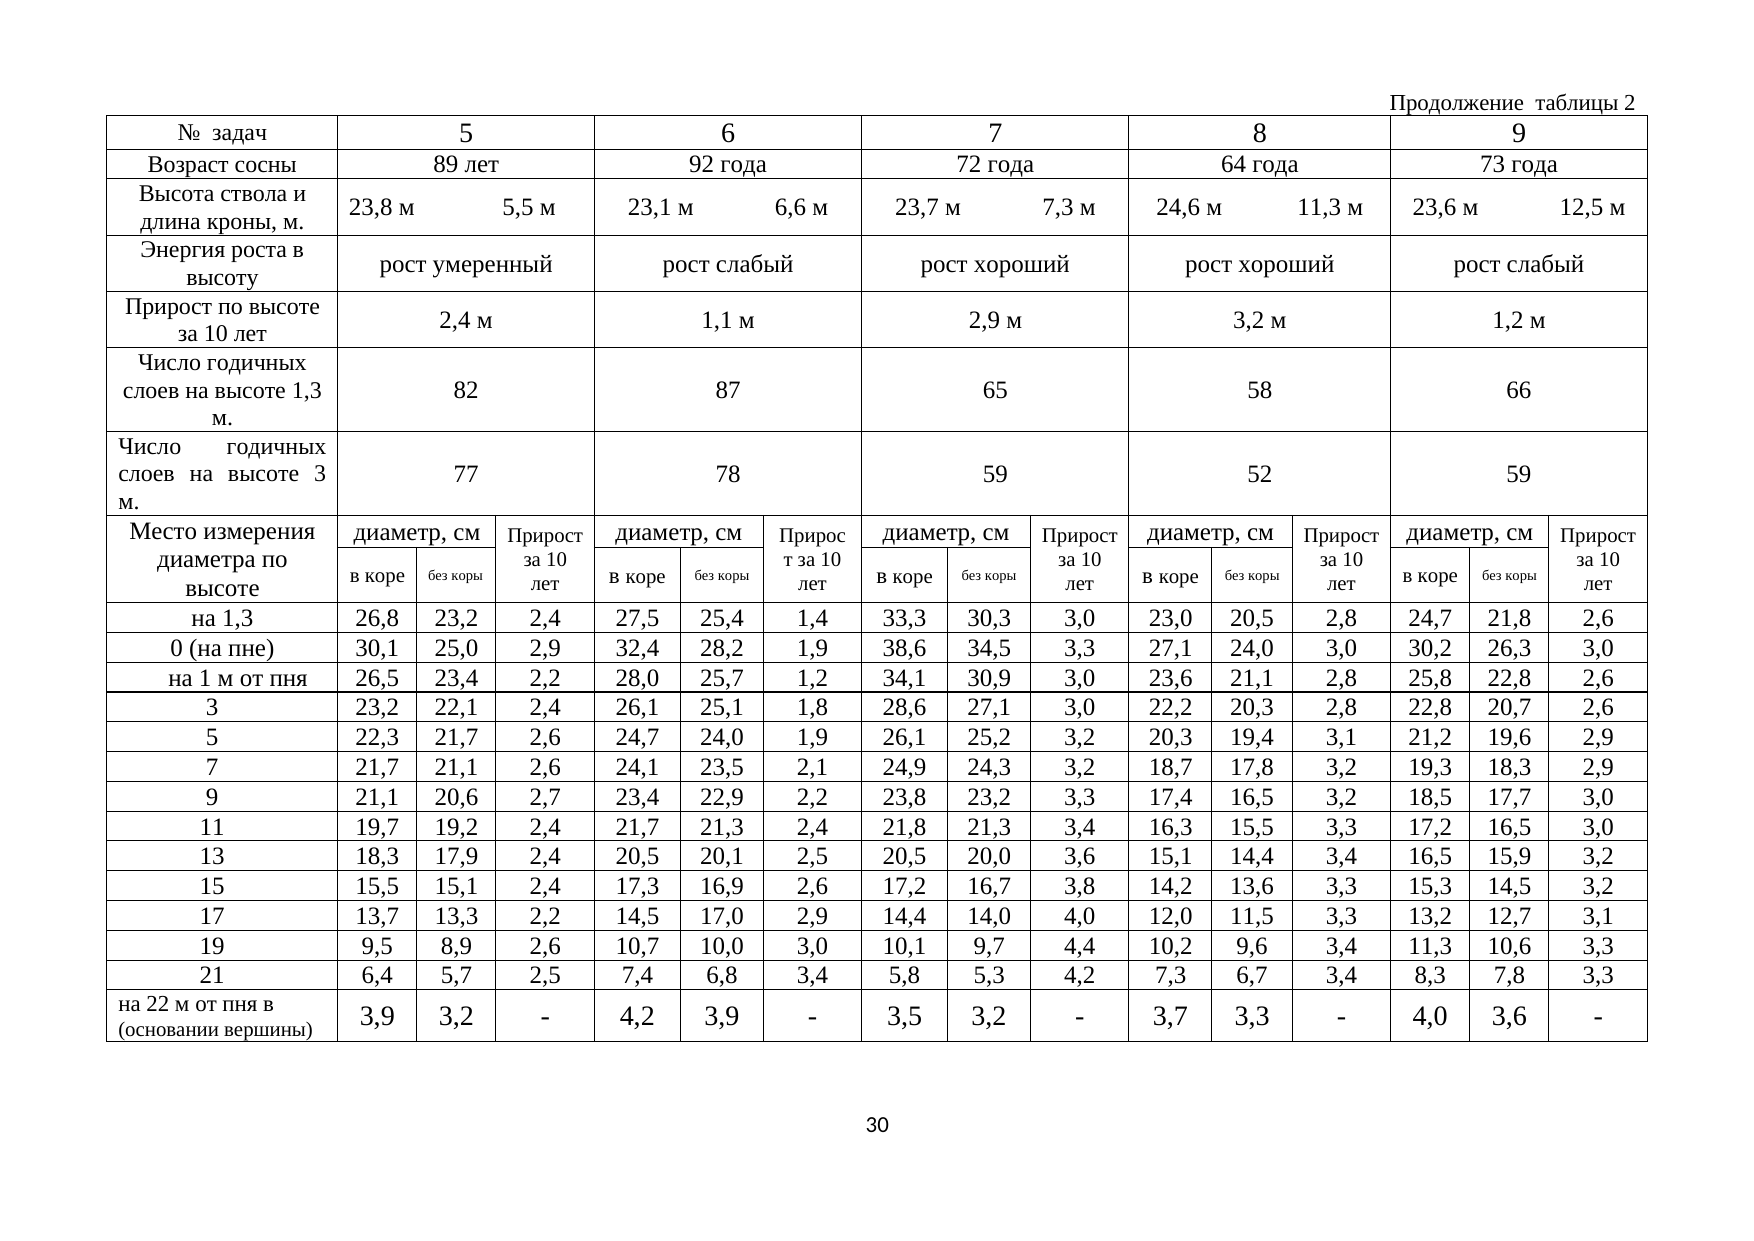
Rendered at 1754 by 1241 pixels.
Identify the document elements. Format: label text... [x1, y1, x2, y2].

table_cell 33,3 [862, 603, 947, 632]
table_cell 24,9 [862, 752, 947, 781]
text Продолжение таблицы 2 [118, 89, 1636, 115]
table_cell 2,6 [1549, 693, 1647, 721]
table_cell 2,4 [496, 812, 594, 840]
table_cell диаметр, см [595, 516, 763, 547]
table_cell - [764, 990, 861, 1041]
table_cell 3,0 [1293, 633, 1390, 662]
table_cell 3,3 [1293, 871, 1390, 900]
table_cell 2,8 [1293, 603, 1390, 632]
table_cell 34,1 [862, 663, 947, 691]
table_cell 11,3 [1391, 931, 1469, 959]
table_cell Прирост за 10 лет [1549, 516, 1647, 602]
table_cell 21,2 [1391, 722, 1469, 751]
table_cell 73 года [1391, 150, 1647, 178]
table_cell 3,5 [862, 990, 947, 1041]
table_header 6 [595, 116, 861, 148]
table_cell 23,4 [417, 663, 495, 691]
table_cell 8,9 [417, 931, 495, 959]
table_cell 3,2 [1031, 752, 1128, 781]
table_cell 11,5 [1212, 901, 1292, 930]
table_cell в коре [1129, 548, 1211, 602]
table_cell 26,1 [862, 722, 947, 751]
table_cell 25,0 [417, 633, 495, 662]
table_cell 87 [595, 348, 861, 431]
table_cell 24,3 [948, 752, 1030, 781]
table_cell 19,4 [1212, 722, 1292, 751]
table_cell 2,8 [1293, 693, 1390, 721]
table_cell 89 лет [338, 150, 594, 178]
table_cell 38,6 [862, 633, 947, 662]
table_cell 16,5 [1212, 782, 1292, 811]
table_cell 3,2 [1293, 752, 1390, 781]
table_cell 25,8 [1391, 663, 1469, 691]
table_cell 10,0 [681, 931, 763, 959]
table_cell 25,7 [681, 663, 763, 691]
table_cell 3,4 [1293, 931, 1390, 959]
table_cell 16,5 [1470, 812, 1548, 840]
table_cell 9,5 [338, 931, 416, 959]
table_cell диаметр, см [1391, 516, 1548, 547]
table_cell 3,0 [1031, 693, 1128, 721]
table_cell на от пня в (основании вершины) [107, 990, 337, 1041]
table_cell 5,7 [417, 961, 495, 989]
table_cell 3,2 [948, 990, 1030, 1041]
table_cell 30,1 [338, 633, 416, 662]
table_cell 13,7 [338, 901, 416, 930]
table_cell 14,0 [948, 901, 1030, 930]
table_cell 9,7 [948, 931, 1030, 959]
table_cell рост слабый [595, 236, 861, 291]
table_cell 2,6 [496, 752, 594, 781]
table_cell 1,4 [764, 603, 861, 632]
table_cell Число годичных слоев на высоте . [107, 348, 337, 431]
table_cell в коре [1391, 548, 1469, 602]
table_cell 15,1 [1129, 841, 1211, 870]
table_cell 30,3 [948, 603, 1030, 632]
table_cell Высота ствола и длина кроны, м. [107, 179, 337, 234]
table_cell 1,2 [764, 663, 861, 691]
table_cell 34,5 [948, 633, 1030, 662]
table_cell [338, 179, 594, 234]
table_cell 3,0 [1549, 633, 1647, 662]
table_cell 5 [107, 722, 337, 751]
table_cell 17,0 [681, 901, 763, 930]
table_cell 23,2 [338, 693, 416, 721]
table_cell без коры [1470, 548, 1548, 602]
table_cell 23,8 [862, 782, 947, 811]
table_cell 3,3 [1212, 990, 1292, 1041]
table_cell [338, 292, 594, 347]
table_cell без коры [948, 548, 1030, 602]
table_cell 17,2 [862, 871, 947, 900]
table_cell 24,1 [595, 752, 680, 781]
table_cell 10,7 [595, 931, 680, 959]
table_cell Прирост за 10 лет [496, 516, 594, 602]
table_cell 2,9 [1549, 722, 1647, 751]
table_cell 10,1 [862, 931, 947, 959]
table_cell 22,2 [1129, 693, 1211, 721]
table_cell диаметр, см [862, 516, 1030, 547]
table_cell 3,4 [764, 961, 861, 989]
table_cell 0 (на пне) [107, 633, 337, 662]
table_cell 3,0 [1031, 663, 1128, 691]
table_cell 26,8 [338, 603, 416, 632]
table_cell 21,7 [417, 722, 495, 751]
table_cell 18,5 [1391, 782, 1469, 811]
table_cell 13,2 [1391, 901, 1469, 930]
table_cell 66 [1391, 348, 1647, 431]
table_header № задач [107, 116, 337, 148]
table_cell 14,5 [1470, 871, 1548, 900]
table_cell 27,5 [595, 603, 680, 632]
table_cell 3,4 [1293, 841, 1390, 870]
table_cell [862, 179, 1128, 234]
table_cell рост умеренный [338, 236, 594, 291]
table_cell - [1293, 990, 1390, 1041]
table_cell 28,0 [595, 663, 680, 691]
table_cell 1,8 [764, 693, 861, 721]
table_cell 3,2 [417, 990, 495, 1041]
table_cell 24,0 [681, 722, 763, 751]
table_cell Прирост по высоте за 10 лет [107, 292, 337, 347]
table_cell в коре [595, 548, 680, 602]
table_cell 20,6 [417, 782, 495, 811]
table_cell 2,9 [764, 901, 861, 930]
table_cell [595, 292, 861, 347]
table_cell Число годичных слоев на высоте . [107, 432, 337, 515]
table_cell 20,5 [595, 841, 680, 870]
table_cell 3,2 [1549, 841, 1647, 870]
table_cell 3,3 [1549, 961, 1647, 989]
table_cell 26,5 [338, 663, 416, 691]
table_cell 3,1 [1293, 722, 1390, 751]
table_cell 13 [107, 841, 337, 870]
table_cell 15,1 [417, 871, 495, 900]
table_cell 22,9 [681, 782, 763, 811]
table_cell 24,7 [1391, 603, 1469, 632]
table_cell 21,8 [862, 812, 947, 840]
table_cell 3,1 [1549, 901, 1647, 930]
table_cell [595, 179, 861, 234]
table_header 8 [1129, 116, 1390, 148]
table_cell 3,3 [1031, 782, 1128, 811]
table_cell 2,2 [496, 901, 594, 930]
table_cell Энергия роста в высоту [107, 236, 337, 291]
table_cell 5,8 [862, 961, 947, 989]
table_cell 10,6 [1470, 931, 1548, 959]
table_cell 2,7 [496, 782, 594, 811]
table_cell 3 [107, 693, 337, 721]
table_cell 2,4 [764, 812, 861, 840]
table_cell 92 года [595, 150, 861, 178]
table_cell 18,3 [338, 841, 416, 870]
table_cell 20,1 [681, 841, 763, 870]
table_cell 7,4 [595, 961, 680, 989]
table_cell 17,8 [1212, 752, 1292, 781]
table_cell 25,2 [948, 722, 1030, 751]
table_cell в коре [862, 548, 947, 602]
table_cell 1,9 [764, 633, 861, 662]
table_cell 30,2 [1391, 633, 1469, 662]
table_header 9 [1391, 116, 1647, 148]
table_cell 3,3 [1293, 901, 1390, 930]
table_cell 11 [107, 812, 337, 840]
table_cell 2,2 [764, 782, 861, 811]
table_cell 22,8 [1470, 663, 1548, 691]
table_cell 2,2 [496, 663, 594, 691]
table_cell 7 [107, 752, 337, 781]
table_cell [1391, 292, 1647, 347]
table_cell 3,6 [1470, 990, 1548, 1041]
table_cell 23,6 [1129, 663, 1211, 691]
table_cell без коры [1212, 548, 1292, 602]
table_cell 4,2 [595, 990, 680, 1041]
table_cell 4,4 [1031, 931, 1128, 959]
table_cell 20,3 [1212, 693, 1292, 721]
table_cell 2,5 [764, 841, 861, 870]
table_cell 6,8 [681, 961, 763, 989]
table_cell без коры [681, 548, 763, 602]
table_cell 1,9 [764, 722, 861, 751]
table_cell 17,2 [1391, 812, 1469, 840]
table_cell - [496, 990, 594, 1041]
table_cell 2,6 [1549, 603, 1647, 632]
table_cell 3,3 [1549, 931, 1647, 959]
table_cell 3,4 [1031, 812, 1128, 840]
table_cell 25,1 [681, 693, 763, 721]
table_cell 20,5 [862, 841, 947, 870]
table_cell 15 [107, 871, 337, 900]
table_cell 52 [1129, 432, 1390, 515]
table_cell 3,8 [1031, 871, 1128, 900]
table_cell 16,5 [1391, 841, 1469, 870]
table_cell 23,5 [681, 752, 763, 781]
table_cell 64 года [1129, 150, 1390, 178]
table_cell 3,3 [1293, 812, 1390, 840]
table_cell 21,3 [681, 812, 763, 840]
table_cell 2,4 [496, 603, 594, 632]
table_cell 9 [107, 782, 337, 811]
table_cell 78 [595, 432, 861, 515]
table_cell 2,6 [496, 722, 594, 751]
table_cell 21,8 [1470, 603, 1548, 632]
table_cell 27,1 [948, 693, 1030, 721]
table_cell 2,4 [496, 693, 594, 721]
table_cell 82 [338, 348, 594, 431]
table_cell 2,6 [496, 931, 594, 959]
table_cell 2,9 [496, 633, 594, 662]
table_cell 3,0 [764, 931, 861, 959]
table_cell 28,6 [862, 693, 947, 721]
table_cell 22,8 [1391, 693, 1469, 721]
table_cell 5,3 [948, 961, 1030, 989]
table_cell 3,0 [1549, 812, 1647, 840]
table_cell 32,4 [595, 633, 680, 662]
table_cell 21 [107, 961, 337, 989]
table_cell 14,4 [1212, 841, 1292, 870]
table_cell 28,2 [681, 633, 763, 662]
table_cell 21,1 [417, 752, 495, 781]
table_cell 20,5 [1212, 603, 1292, 632]
table_cell рост хороший [862, 236, 1128, 291]
table_cell 8,3 [1391, 961, 1469, 989]
table_cell 2,1 [764, 752, 861, 781]
table_cell 58 [1129, 348, 1390, 431]
table_cell диаметр, см [1129, 516, 1292, 547]
table_cell 3,2 [1293, 782, 1390, 811]
table_cell 21,3 [948, 812, 1030, 840]
table_cell 15,5 [1212, 812, 1292, 840]
table_cell 4,0 [1391, 990, 1469, 1041]
table_cell 7,3 [1129, 961, 1211, 989]
table_cell 3,4 [1293, 961, 1390, 989]
table_cell 3,2 [1549, 871, 1647, 900]
table_cell 4,0 [1031, 901, 1128, 930]
table_cell 59 [862, 432, 1128, 515]
table_cell 10,2 [1129, 931, 1211, 959]
table_cell 19 [107, 931, 337, 959]
table_cell 2,6 [1549, 663, 1647, 691]
table_cell 22,3 [338, 722, 416, 751]
table_cell 3,9 [681, 990, 763, 1041]
table_cell 25,4 [681, 603, 763, 632]
table_cell 14,4 [862, 901, 947, 930]
table_cell рост слабый [1391, 236, 1647, 291]
table_cell [1129, 179, 1390, 234]
table_cell 7,8 [1470, 961, 1548, 989]
table_cell 2,9 [1549, 752, 1647, 781]
table_cell 2,4 [496, 841, 594, 870]
table_cell 13,6 [1212, 871, 1292, 900]
table_cell 3,2 [1031, 722, 1128, 751]
table_cell диаметр, см [338, 516, 495, 547]
table_cell 3,9 [338, 990, 416, 1041]
table_cell на от пня [107, 663, 337, 691]
table_cell Место измерения диаметра по высоте [107, 516, 337, 602]
table_cell на 1,3 [107, 603, 337, 632]
table_cell 20,7 [1470, 693, 1548, 721]
table_cell 16,7 [948, 871, 1030, 900]
table_cell в коре [338, 548, 416, 602]
table_cell 4,2 [1031, 961, 1128, 989]
table_cell 19,7 [338, 812, 416, 840]
table_cell 17,3 [595, 871, 680, 900]
table_cell 16,9 [681, 871, 763, 900]
table_cell 13,3 [417, 901, 495, 930]
table_cell 2,5 [496, 961, 594, 989]
table_cell 16,3 [1129, 812, 1211, 840]
table_cell Прирост за 10 лет [764, 516, 861, 602]
table_cell 24,7 [595, 722, 680, 751]
table_cell 12,0 [1129, 901, 1211, 930]
table_cell Прирост за 10 лет [1293, 516, 1390, 602]
table_cell Прирост за 10 лет [1031, 516, 1128, 602]
table_cell 6,7 [1212, 961, 1292, 989]
table_cell 3,0 [1549, 782, 1647, 811]
table_cell 23,4 [595, 782, 680, 811]
table_cell 17,7 [1470, 782, 1548, 811]
table_cell рост хороший [1129, 236, 1390, 291]
table_cell 17,9 [417, 841, 495, 870]
table_cell - [1549, 990, 1647, 1041]
table_cell 2,8 [1293, 663, 1390, 691]
table_cell 26,1 [595, 693, 680, 721]
table_cell 24,0 [1212, 633, 1292, 662]
table_cell 12,7 [1470, 901, 1548, 930]
table_cell 19,2 [417, 812, 495, 840]
table_cell 19,3 [1391, 752, 1469, 781]
table_cell 23,0 [1129, 603, 1211, 632]
table_cell [1129, 292, 1390, 347]
table_cell 17 [107, 901, 337, 930]
table_cell 23,2 [417, 603, 495, 632]
table_cell 18,3 [1470, 752, 1548, 781]
table_cell Возраст сосны [107, 150, 337, 178]
table_cell 20,3 [1129, 722, 1211, 751]
table_cell 3,3 [1031, 633, 1128, 662]
table_cell 6,4 [338, 961, 416, 989]
table_cell 22,1 [417, 693, 495, 721]
table_cell 72 года [862, 150, 1128, 178]
table_cell 21,1 [338, 782, 416, 811]
table_cell 23,2 [948, 782, 1030, 811]
table_cell 15,3 [1391, 871, 1469, 900]
table_cell 18,7 [1129, 752, 1211, 781]
table_cell 3,0 [1031, 603, 1128, 632]
table_cell 21,7 [338, 752, 416, 781]
table_header 7 [862, 116, 1128, 148]
table_cell 20,0 [948, 841, 1030, 870]
table_cell 2,6 [764, 871, 861, 900]
table_cell 9,6 [1212, 931, 1292, 959]
table_cell 26,3 [1470, 633, 1548, 662]
table_cell 27,1 [1129, 633, 1211, 662]
table_cell [1391, 179, 1647, 234]
table_cell 14,2 [1129, 871, 1211, 900]
table_cell 15,9 [1470, 841, 1548, 870]
table_cell 3,6 [1031, 841, 1128, 870]
table_cell 21,7 [595, 812, 680, 840]
table_cell 2,4 [496, 871, 594, 900]
table_cell [862, 292, 1128, 347]
table_cell 17,4 [1129, 782, 1211, 811]
table_cell 14,5 [595, 901, 680, 930]
table_cell 19,6 [1470, 722, 1548, 751]
table_header 5 [338, 116, 594, 148]
table_cell 65 [862, 348, 1128, 431]
table_cell 21,1 [1212, 663, 1292, 691]
table_cell 3,7 [1129, 990, 1211, 1041]
table_cell 15,5 [338, 871, 416, 900]
table_cell - [1031, 990, 1128, 1041]
table_cell без коры [417, 548, 495, 602]
table_cell 77 [338, 432, 594, 515]
table_cell 30,9 [948, 663, 1030, 691]
table_cell 59 [1391, 432, 1647, 515]
